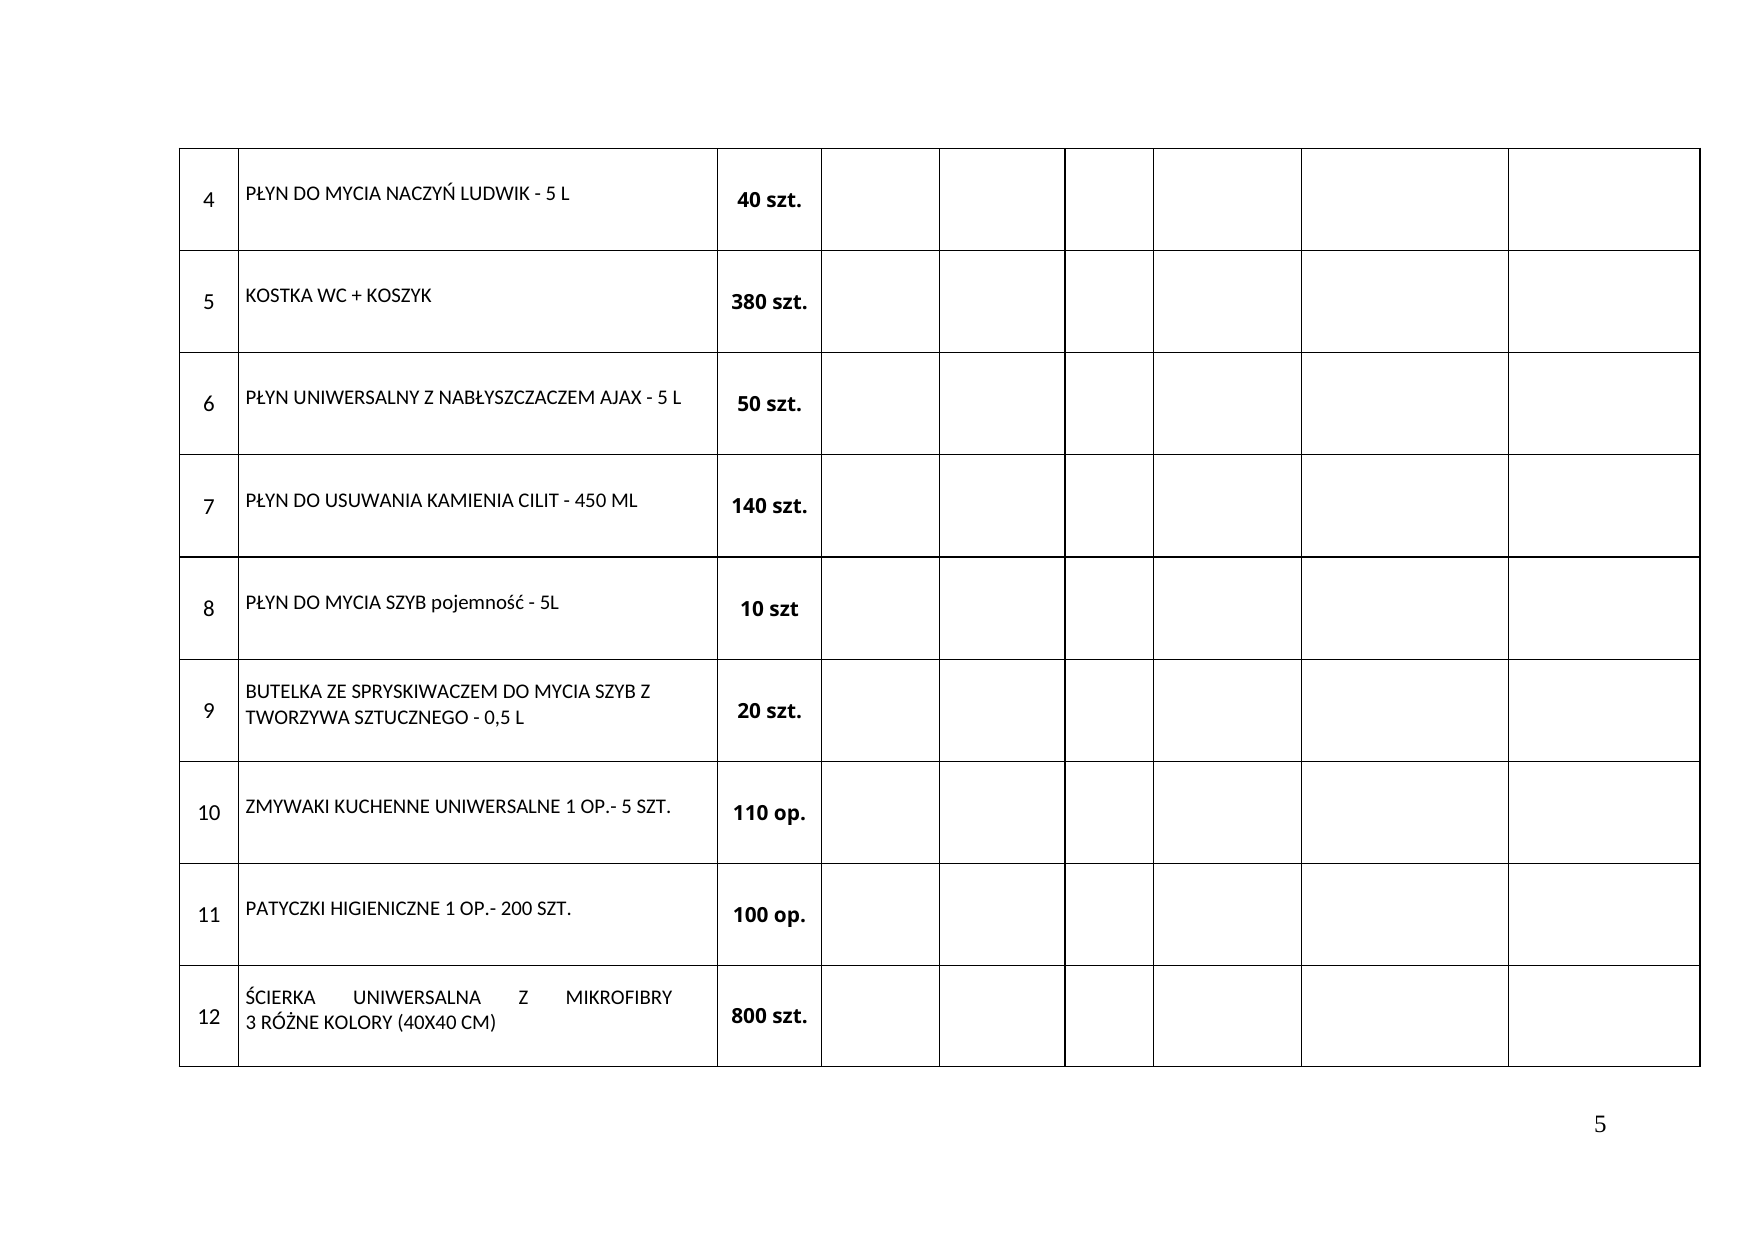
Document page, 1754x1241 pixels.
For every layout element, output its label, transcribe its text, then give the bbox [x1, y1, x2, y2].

table_cell [822, 762, 939, 863]
table_cell [1509, 660, 1699, 761]
table_cell PŁYN DO USUWANIA KAMIENIA CILIT - 450 ML [239, 455, 717, 556]
table_cell 10 [180, 762, 238, 863]
table_cell [1066, 864, 1153, 964]
table_cell 110 op. [718, 762, 821, 863]
table_cell [1154, 558, 1301, 658]
table_cell [940, 149, 1064, 250]
table_cell [1509, 558, 1699, 658]
table_cell [1509, 762, 1699, 863]
table_cell [1066, 455, 1153, 556]
table_cell 5 [180, 251, 238, 352]
table_cell [1302, 762, 1508, 863]
table_cell 4 [180, 149, 238, 250]
table_cell [1154, 966, 1301, 1066]
table_cell [1154, 149, 1301, 250]
table_cell 12 [180, 966, 238, 1066]
table_cell 11 [180, 864, 238, 964]
table_cell [940, 353, 1064, 454]
table_cell [1154, 353, 1301, 454]
table_cell [1302, 251, 1508, 352]
table_cell 8 [180, 558, 238, 658]
table_cell BUTELKA ZE SPRYSKIWACZEM DO MYCIA SZYB Z TWORZYWA SZTUCZNEGO - 0,5 L [239, 660, 717, 761]
table_cell [1154, 455, 1301, 556]
table_cell 380 szt. [718, 251, 821, 352]
table_cell KOSTKA WC + KOSZYK [239, 251, 717, 352]
table_cell [940, 558, 1064, 658]
table_cell [1509, 251, 1699, 352]
table_cell [1509, 864, 1699, 964]
table_cell [1066, 251, 1153, 352]
table_cell [1302, 660, 1508, 761]
table_cell [1302, 353, 1508, 454]
table_cell 800 szt. [718, 966, 821, 1066]
table_cell [1154, 762, 1301, 863]
table_cell [1302, 558, 1508, 658]
table_cell [1154, 864, 1301, 964]
table_cell 50 szt. [718, 353, 821, 454]
table_cell PATYCZKI HIGIENICZNE 1 OP.- 200 SZT. [239, 864, 717, 964]
table_cell [940, 966, 1064, 1066]
table_cell [940, 251, 1064, 352]
table_cell 140 szt. [718, 455, 821, 556]
table_cell [1302, 455, 1508, 556]
table_cell [1302, 864, 1508, 964]
table_cell [1509, 149, 1699, 250]
table_cell [822, 864, 939, 964]
table_cell 9 [180, 660, 238, 761]
table_cell [822, 251, 939, 352]
table_cell [1302, 966, 1508, 1066]
table_cell [1509, 353, 1699, 454]
table_cell 100 op. [718, 864, 821, 964]
table_cell [822, 353, 939, 454]
table_cell [940, 660, 1064, 761]
table_cell [940, 864, 1064, 964]
table_cell [1302, 149, 1508, 250]
table_cell [1066, 353, 1153, 454]
table_cell [1154, 660, 1301, 761]
table_cell [822, 149, 939, 250]
table_cell [1154, 251, 1301, 352]
table_cell PŁYN DO MYCIA SZYB pojemność - 5L [239, 558, 717, 658]
table_cell [1509, 966, 1699, 1066]
table_cell [1066, 149, 1153, 250]
table_cell [1066, 762, 1153, 863]
table_cell ŚCIERKA UNIWERSALNA Z MIKROFIBRY 3 RÓŻNE KOLORY (40X40 CM) [239, 966, 717, 1066]
table_cell [822, 660, 939, 761]
table_cell 10 szt [718, 558, 821, 658]
table_cell [822, 558, 939, 658]
table_cell ZMYWAKI KUCHENNE UNIWERSALNE 1 OP.- 5 SZT. [239, 762, 717, 863]
table_cell PŁYN UNIWERSALNY Z NABŁYSZCZACZEM AJAX - 5 L [239, 353, 717, 454]
table_cell PŁYN DO MYCIA NACZYŃ LUDWIK - 5 L [239, 149, 717, 250]
table_cell [1066, 558, 1153, 658]
table_cell [940, 762, 1064, 863]
table_cell [822, 966, 939, 1066]
table_cell [1509, 455, 1699, 556]
table_cell [1066, 966, 1153, 1066]
table_cell 7 [180, 455, 238, 556]
table_cell [822, 455, 939, 556]
table_cell [1066, 660, 1153, 761]
table_cell 20 szt. [718, 660, 821, 761]
table_cell 6 [180, 353, 238, 454]
table_cell [940, 455, 1064, 556]
table_cell 40 szt. [718, 149, 821, 250]
